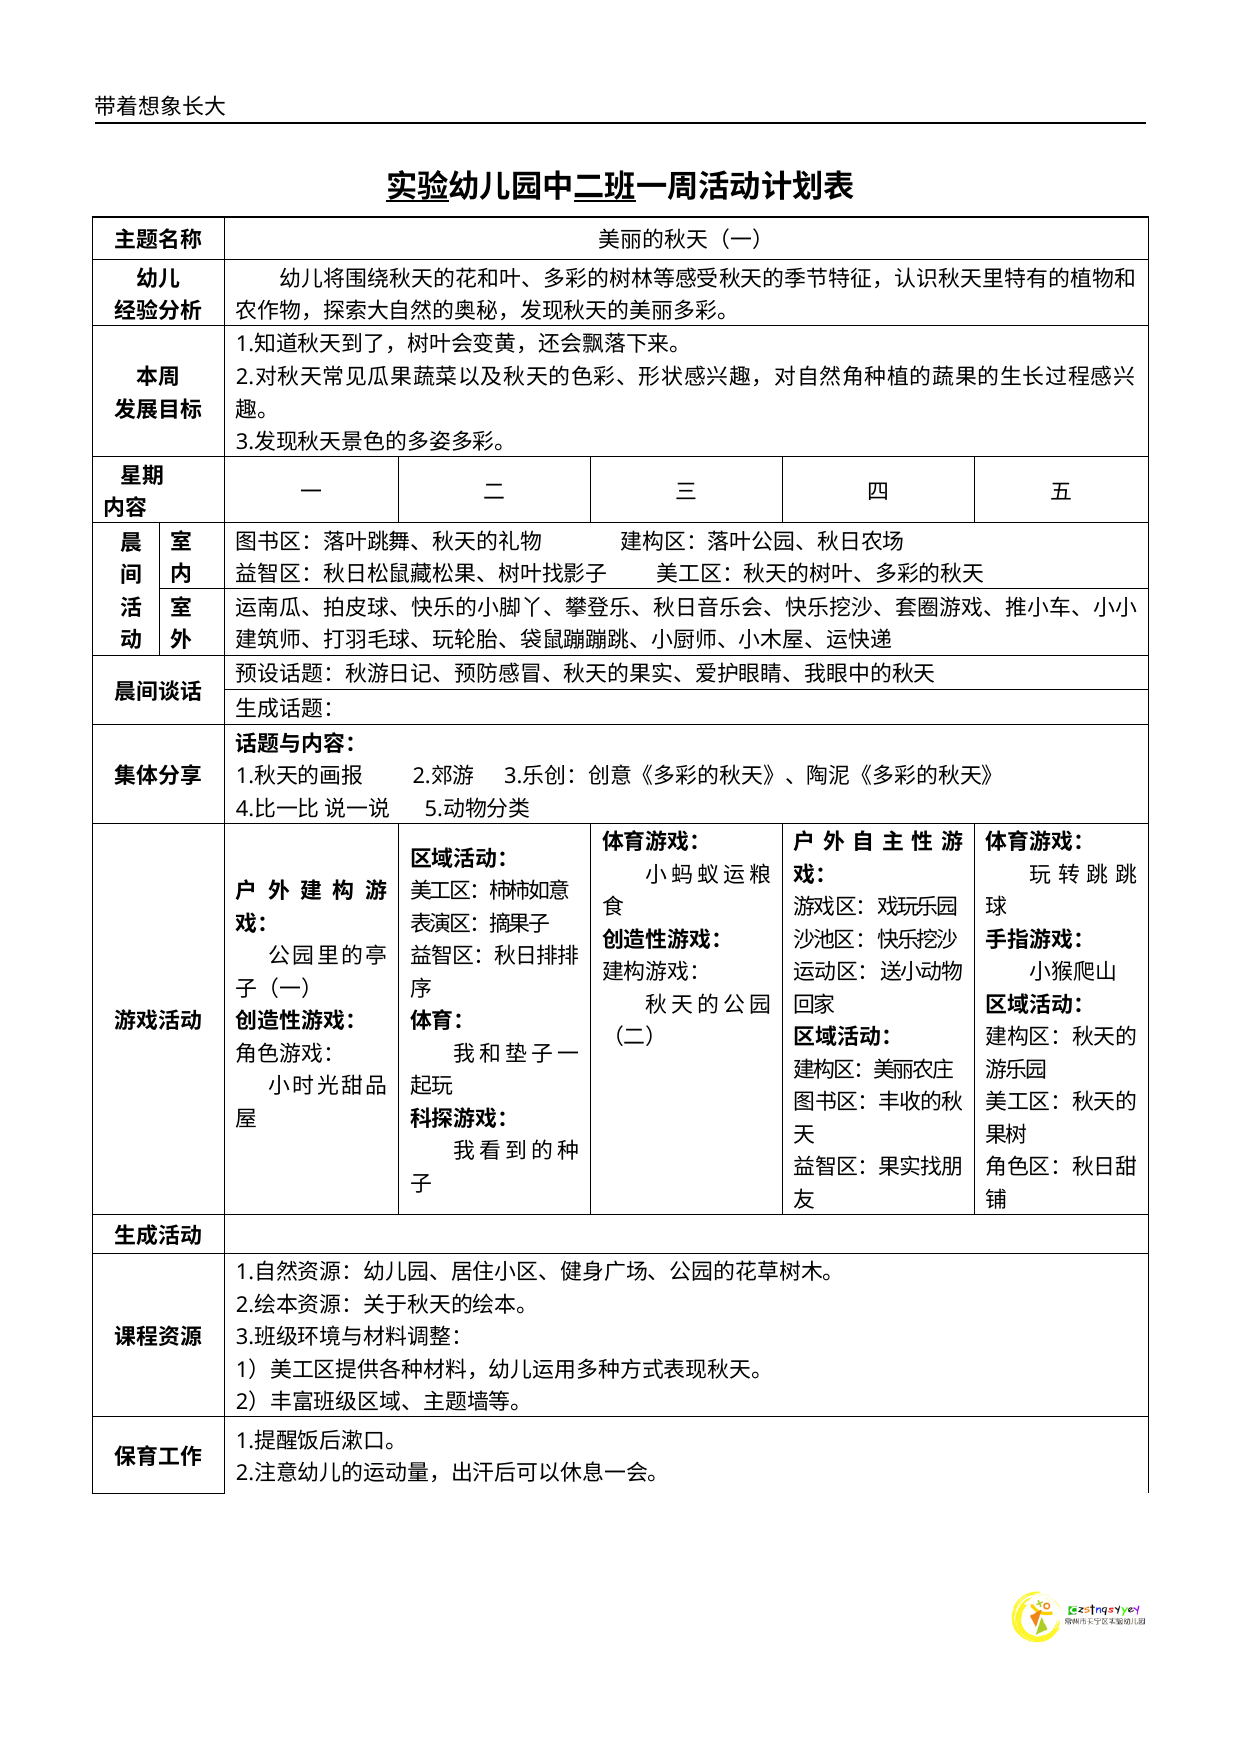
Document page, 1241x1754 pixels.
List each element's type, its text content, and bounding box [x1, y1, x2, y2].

table_cell 1.知道秋天到了，树叶会变黄，还会飘落下来。 2.对秋天常见瓜果蔬菜以及秋天的色彩、形状感兴趣，对自然角种植的蔬果的生长过程感兴趣。 3.发现秋天景色的多姿多彩。 [225, 326, 1148, 456]
table_cell 生成话题： [225, 690, 1148, 724]
table_cell 晨间活动 [93, 523, 159, 655]
table_cell 一 [225, 457, 398, 522]
table_cell 游戏活动 [93, 824, 224, 1214]
table_cell 区域活动： 美工区：柿柿如意 表演区：摘果子 益智区：秋日排排序 体育： 我和垫子一起玩 科探游戏： 我看到的种子 [399, 824, 590, 1214]
table_header 美丽的秋天（一） [225, 218, 1148, 259]
table_cell [225, 1215, 1148, 1253]
table_cell 室外 [160, 589, 224, 655]
table_cell 二 [399, 457, 590, 522]
table_header 主题名称 [93, 218, 224, 259]
table_cell 预设话题：秋游日记、预防感冒、秋天的果实、爱护眼睛、我眼中的秋天 [225, 656, 1148, 688]
table_cell 本周 发展目标 [93, 326, 224, 456]
table_cell 体育游戏： 玩转跳跳球 手指游戏： 小猴爬山 区域活动： 建构区：秋天的游乐园 美工区：秋天的果树 角色区：秋日甜铺 [975, 824, 1148, 1214]
table_cell 星期 内容 [93, 457, 224, 522]
table_cell 幼儿将围绕秋天的花和叶、多彩的树林等感受秋天的季节特征，认识秋天里特有的植物和农作物，探索大自然的奥秘，发现秋天的美丽多彩。 [225, 260, 1148, 325]
table_cell 户外自主性游戏： 游戏区：戏玩乐园 沙池区：快乐挖沙 运动区：送小动物回家 区域活动： 建构区：美丽农庄 图书区：丰收的秋天 益智区：果实找朋友 [783, 824, 974, 1214]
table_cell 体育游戏： 小蚂蚁运粮食 创造性游戏： 建构游戏： 秋天的公园（二） [591, 824, 782, 1214]
table_cell 生成活动 [93, 1215, 224, 1253]
table_cell 三 [591, 457, 782, 522]
table_cell 1.自然资源：幼儿园、居住小区、健身广场、公园的花草树木。 2.绘本资源：关于秋天的绘本。 3.班级环境与材料调整： 1）美工区提供各种材料，幼儿运用多种方式表现秋天。 2）丰富班级区域、主题墙等。 [225, 1254, 1148, 1416]
table_cell 四 [783, 457, 974, 522]
table_cell 集体分享 [93, 725, 224, 823]
table_cell 幼儿 经验分析 [93, 260, 224, 325]
table_cell 晨间谈话 [93, 656, 224, 724]
table_cell 图书区：落叶跳舞、秋天的礼物 建构区：落叶公园、秋日农场 益智区：秋日松鼠藏松果、树叶找影子 美工区：秋天的树叶、多彩的秋天 [225, 523, 1148, 588]
table_cell 五 [975, 457, 1148, 522]
table_cell 话题与内容： 1.秋天的画报 2.郊游 3.乐创：创意《多彩的秋天》、陶泥《多彩的秋天》 4.比一比 说一说 5.动物分类 [225, 725, 1148, 823]
picture [1007, 1582, 1146, 1651]
table_cell 室内 [160, 523, 224, 588]
table_cell 运南瓜、拍皮球、快乐的小脚丫、攀登乐、秋日音乐会、快乐挖沙、套圈游戏、推小车、小小建筑师、打羽毛球、玩轮胎、袋鼠蹦蹦跳、小厨师、小木屋、运快递 [225, 589, 1148, 655]
table_cell 课程资源 [93, 1254, 224, 1416]
text 实验幼儿园中二班一周活动计划表 [94, 151, 1146, 216]
table_cell 户外建构游戏： 公园里的亭子（一） 创造性游戏： 角色游戏： 小时光甜品屋 [225, 824, 398, 1214]
table_cell 保育工作 [93, 1417, 224, 1493]
table_cell 1.提醒饭后漱口。 2.注意幼儿的运动量，出汗后可以休息一会。 [225, 1417, 1148, 1493]
